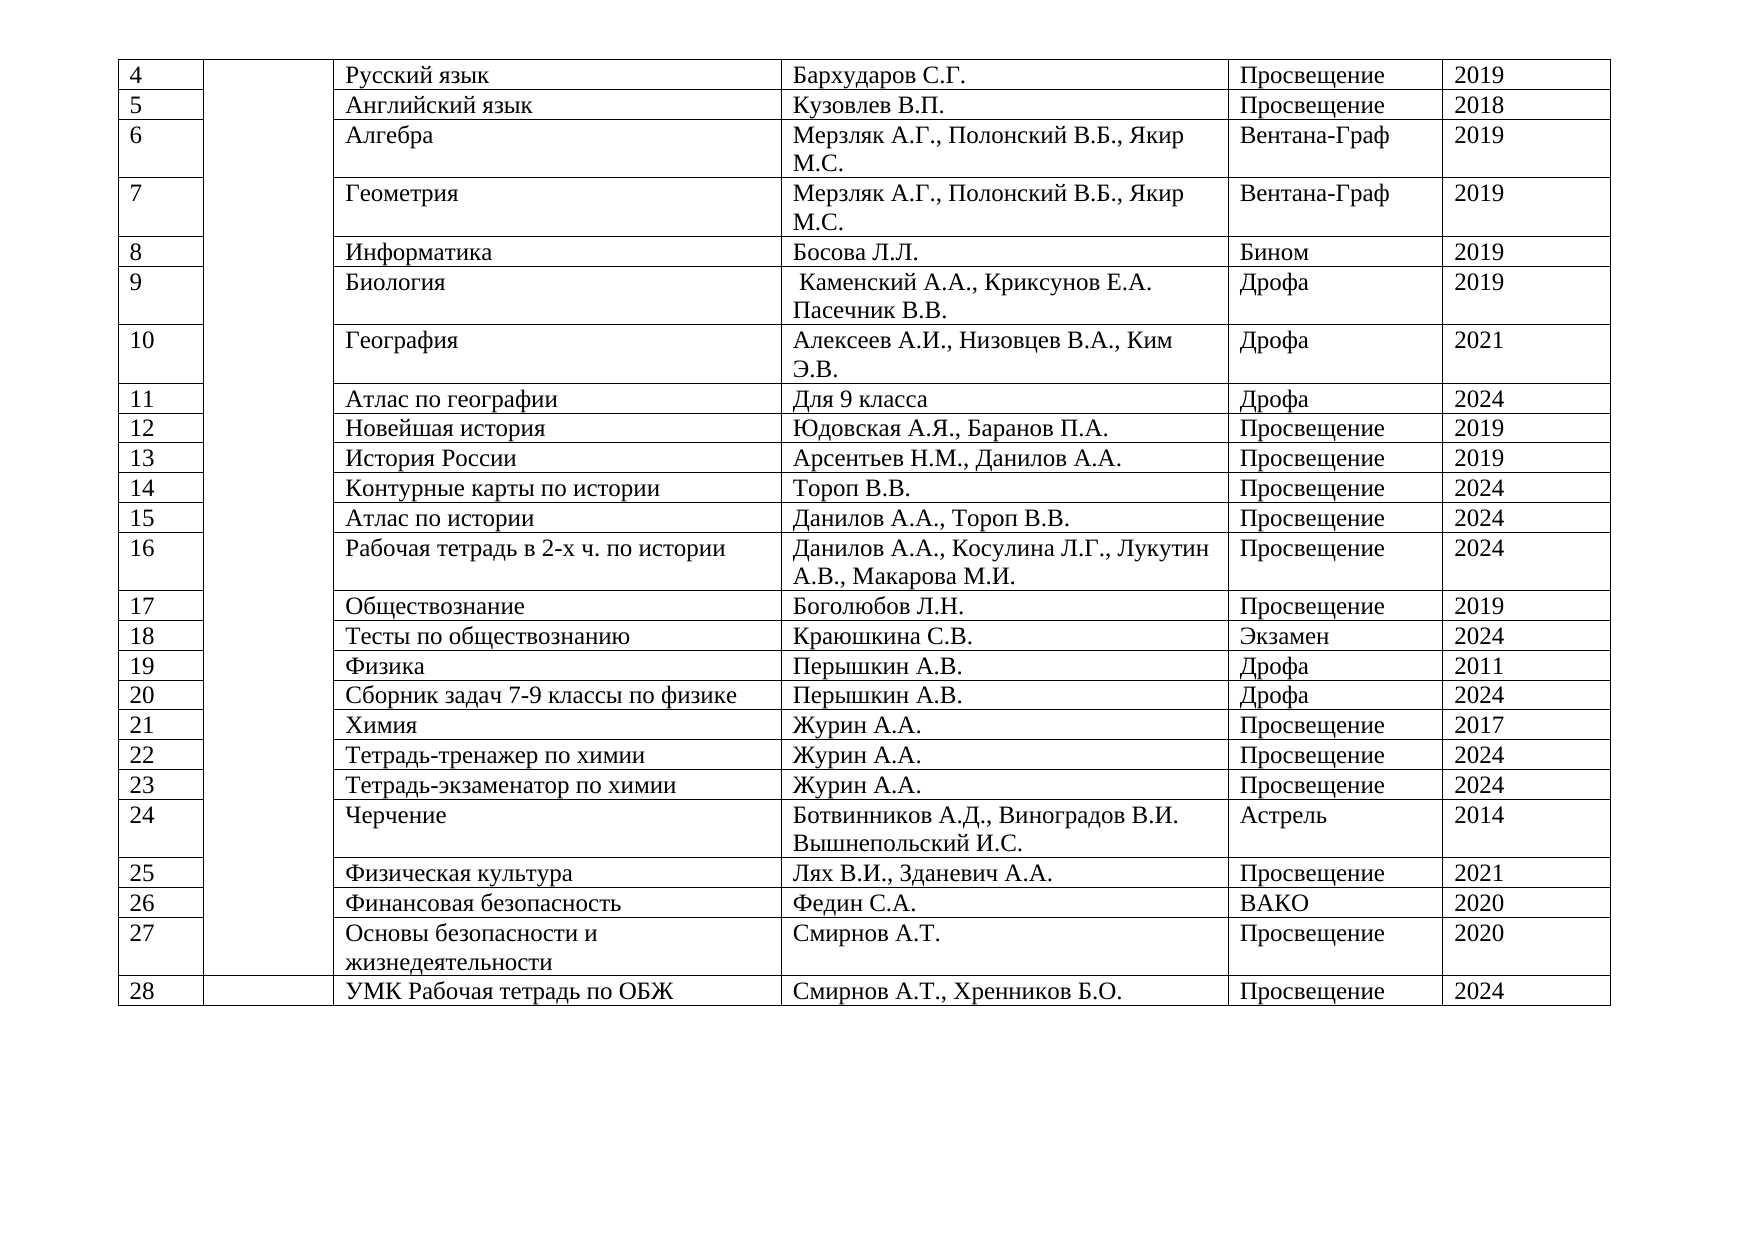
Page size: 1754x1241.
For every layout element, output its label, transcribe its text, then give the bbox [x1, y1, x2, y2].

table_cell 18 [119, 621, 203, 650]
table_cell 8 [119, 237, 203, 266]
table_cell 27 [119, 918, 203, 975]
table_cell 2024 [1443, 503, 1610, 532]
table_cell Боголюбов Л.Н. [782, 591, 1228, 620]
table_cell Вентана-Граф [1229, 120, 1442, 177]
table_cell Химия [334, 710, 781, 739]
table_cell Босова Л.Л. [782, 237, 1228, 266]
table_cell Журин А.А. [782, 740, 1228, 769]
table_cell Тесты по обществознанию [334, 621, 781, 650]
table_cell Основы безопасности и жизнедеятельности [334, 918, 781, 975]
table_cell Новейшая история [334, 414, 781, 442]
table_cell Лях В.И., Зданевич А.А. [782, 858, 1228, 887]
table_cell 4 [119, 60, 203, 89]
table_cell Просвещение [1229, 976, 1442, 1005]
table_cell 7 [119, 178, 203, 236]
table_cell Тетрадь-экзаменатор по химии [334, 770, 781, 799]
table_cell Просвещение [1229, 770, 1442, 799]
table_cell 2024 [1443, 740, 1610, 769]
table_cell 11 [119, 384, 203, 412]
table_cell Смирнов А.Т., Хренников Б.О. [782, 976, 1228, 1005]
table_cell Каменский А.А., Криксунов Е.А. Пасечник В.В. [782, 267, 1228, 324]
table_cell Для 9 класса [782, 384, 1228, 412]
table_cell 28 [119, 976, 203, 1005]
table_cell Данилов А.А., Косулина Л.Г., Лукутин А.В., Макарова М.И. [782, 533, 1228, 590]
table_cell Мерзляк А.Г., Полонский В.Б., Якир М.С. [782, 120, 1228, 177]
table_cell Бархударов С.Г. [782, 60, 1228, 89]
table_cell Просвещение [1229, 443, 1442, 472]
table_cell 2017 [1443, 710, 1610, 739]
table_cell Контурные карты по истории [334, 473, 781, 502]
table_cell 13 [119, 443, 203, 472]
table_cell Просвещение [1229, 591, 1442, 620]
table_cell Юдовская А.Я., Баранов П.А. [782, 414, 1228, 442]
table_cell 25 [119, 858, 203, 887]
table_cell 2019 [1443, 60, 1610, 89]
table_cell 14 [119, 473, 203, 502]
table_cell 2021 [1443, 325, 1610, 383]
table_cell Атлас по истории [334, 503, 781, 532]
table_cell 22 [119, 740, 203, 769]
table_cell 2019 [1443, 237, 1610, 266]
table_cell 5 [119, 90, 203, 119]
table_cell 2019 [1443, 443, 1610, 472]
table_cell 2024 [1443, 681, 1610, 709]
table_cell 2024 [1443, 770, 1610, 799]
table_cell 17 [119, 591, 203, 620]
table_cell Федин С.А. [782, 888, 1228, 917]
table_cell 2019 [1443, 591, 1610, 620]
table_cell Информатика [334, 237, 781, 266]
table_cell 2024 [1443, 533, 1610, 590]
table_cell 2021 [1443, 858, 1610, 887]
table_cell 6 [119, 120, 203, 177]
table_cell Алексеев А.И., Низовцев В.А., Ким Э.В. [782, 325, 1228, 383]
table_cell 24 [119, 800, 203, 857]
table_cell 26 [119, 888, 203, 917]
table_cell 19 [119, 651, 203, 679]
table_cell Дрофа [1229, 681, 1442, 709]
table_cell 15 [119, 503, 203, 532]
table_cell Черчение [334, 800, 781, 857]
table_cell Астрель [1229, 800, 1442, 857]
table_cell Дрофа [1229, 325, 1442, 383]
table_cell Перышкин А.В. [782, 651, 1228, 679]
table_cell Кузовлев В.П. [782, 90, 1228, 119]
table_cell Физика [334, 651, 781, 679]
table_cell Просвещение [1229, 90, 1442, 119]
table_cell Финансовая безопасность [334, 888, 781, 917]
table_cell 16 [119, 533, 203, 590]
table_cell 2020 [1443, 888, 1610, 917]
table_cell Дрофа [1229, 651, 1442, 679]
table_cell 12 [119, 414, 203, 442]
table_cell Просвещение [1229, 710, 1442, 739]
table_cell 2024 [1443, 473, 1610, 502]
table_cell 2024 [1443, 384, 1610, 412]
table_cell Мерзляк А.Г., Полонский В.Б., Якир М.С. [782, 178, 1228, 236]
table_cell Перышкин А.В. [782, 681, 1228, 709]
table_cell Тороп В.В. [782, 473, 1228, 502]
table_cell Просвещение [1229, 473, 1442, 502]
table_cell 2024 [1443, 621, 1610, 650]
table_cell 2019 [1443, 120, 1610, 177]
table_cell Атлас по географии [334, 384, 781, 412]
table_cell 23 [119, 770, 203, 799]
table_cell Физическая культура [334, 858, 781, 887]
table_cell География [334, 325, 781, 383]
table_cell Данилов А.А., Тороп В.В. [782, 503, 1228, 532]
table_cell 2024 [1443, 976, 1610, 1005]
table_cell Дрофа [1229, 267, 1442, 324]
table_cell Просвещение [1229, 60, 1442, 89]
table_cell Краюшкина С.В. [782, 621, 1228, 650]
table_cell Сборник задач 7-9 классы по физике [334, 681, 781, 709]
table_cell Журин А.А. [782, 710, 1228, 739]
table_cell 21 [119, 710, 203, 739]
table_cell Просвещение [1229, 414, 1442, 442]
table_cell Смирнов А.Т. [782, 918, 1228, 975]
table_cell Тетрадь-тренажер по химии [334, 740, 781, 769]
table_cell 2019 [1443, 178, 1610, 236]
table_cell Геометрия [334, 178, 781, 236]
table_cell Биология [334, 267, 781, 324]
table_cell 2011 [1443, 651, 1610, 679]
table_cell 2020 [1443, 918, 1610, 975]
table_cell Просвещение [1229, 740, 1442, 769]
table_cell История России [334, 443, 781, 472]
table_cell Экзамен [1229, 621, 1442, 650]
table_cell Английский язык [334, 90, 781, 119]
table_cell Просвещение [1229, 918, 1442, 975]
table_cell Арсентьев Н.М., Данилов А.А. [782, 443, 1228, 472]
table_cell Вентана-Граф [1229, 178, 1442, 236]
table_cell Обществознание [334, 591, 781, 620]
table_cell 2018 [1443, 90, 1610, 119]
table_cell Ботвинников А.Д., Виноградов В.И. Вышнепольский И.С. [782, 800, 1228, 857]
table_cell Алгебра [334, 120, 781, 177]
table_cell 2019 [1443, 414, 1610, 442]
table_cell Просвещение [1229, 503, 1442, 532]
table_cell Бином [1229, 237, 1442, 266]
table_cell [204, 976, 333, 1005]
table_cell Русский язык [334, 60, 781, 89]
table_cell 2019 [1443, 267, 1610, 324]
table_cell Просвещение [1229, 533, 1442, 590]
table_cell ВАКО [1229, 888, 1442, 917]
table_cell Просвещение [1229, 858, 1442, 887]
table_cell 2014 [1443, 800, 1610, 857]
table_cell 9 [119, 267, 203, 324]
table_cell Дрофа [1229, 384, 1442, 412]
table_cell Рабочая тетрадь в 2-х ч. по истории [334, 533, 781, 590]
table_cell Журин А.А. [782, 770, 1228, 799]
table_cell УМК Рабочая тетрадь по ОБЖ [334, 976, 781, 1005]
table_cell 10 [119, 325, 203, 383]
table_cell 20 [119, 681, 203, 709]
